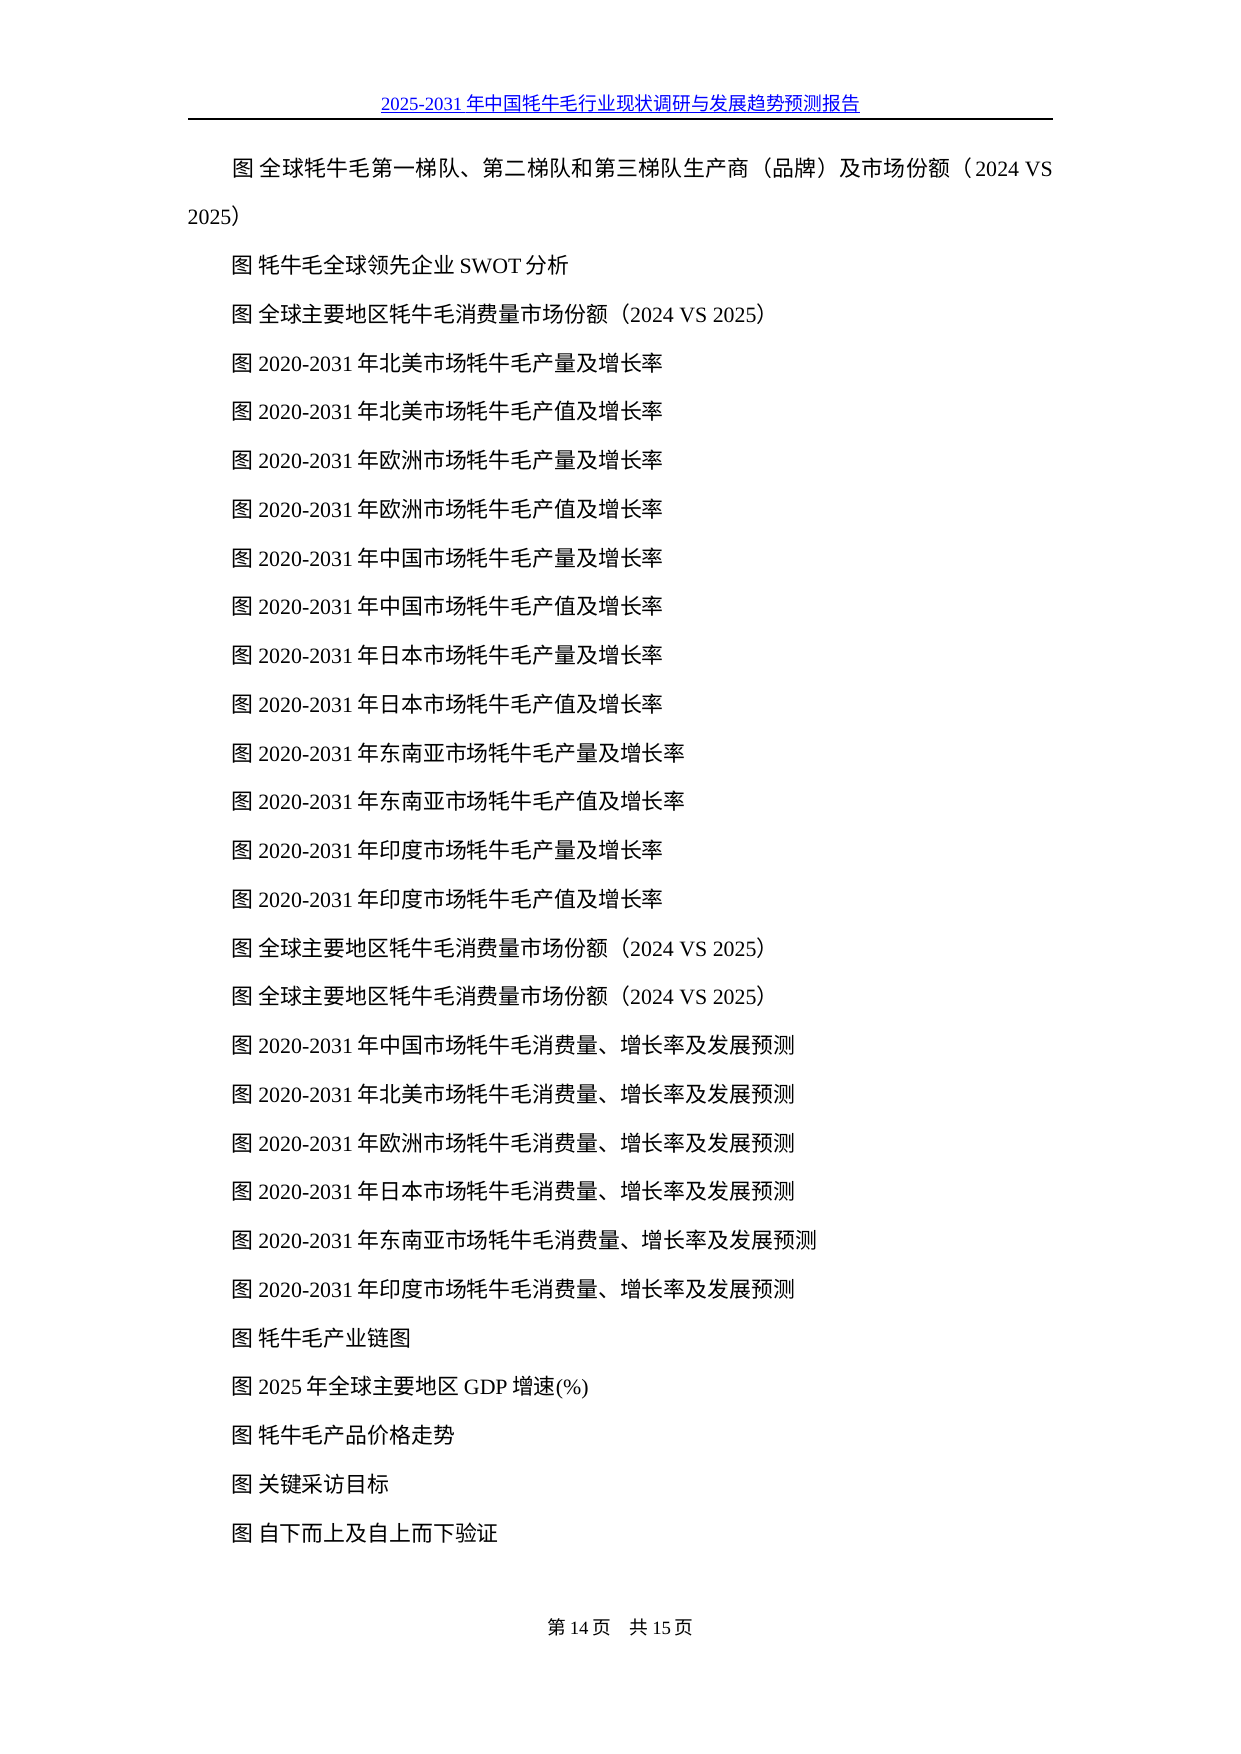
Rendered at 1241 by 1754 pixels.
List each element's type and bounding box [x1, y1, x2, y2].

text [187, 150, 1053, 1548]
